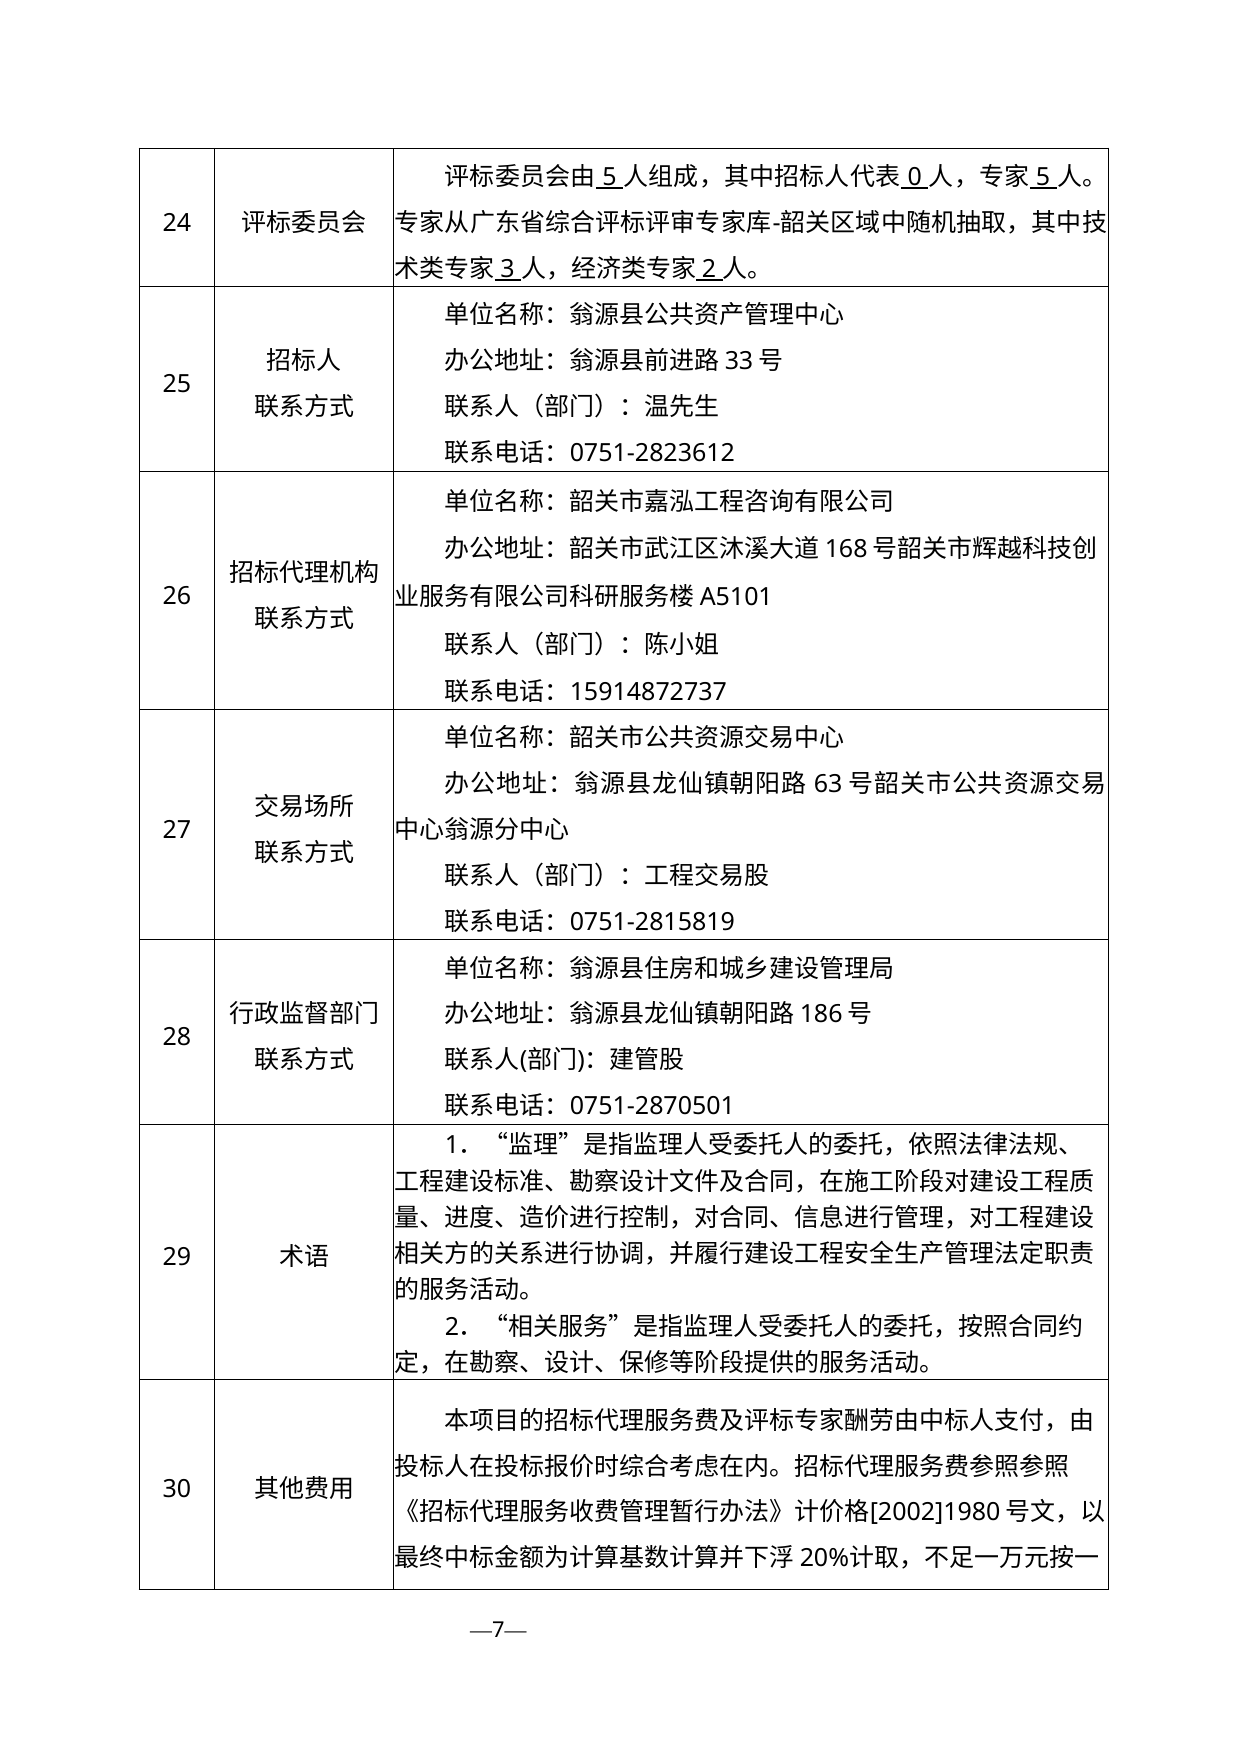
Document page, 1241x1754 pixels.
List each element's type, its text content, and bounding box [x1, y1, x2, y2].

table_cell 单位名称：韶关市公共资源交易中心 办公地址：翁源县龙仙镇朝阳路63号韶关市公共资源交易中心翁源分中心 联系人（部门）：工程交易股 联系电话：0751-2815819 [394, 710, 1108, 939]
table_cell 29 [140, 1125, 214, 1378]
table_cell 30 [140, 1380, 214, 1589]
table_cell 单位名称：韶关市嘉泓工程咨询有限公司 办公地址：韶关市武江区沐溪大道168号韶关市辉越科技创业服务有限公司科研服务楼A5101 联系人（部门）：陈小姐 联系电话：15914872737 [394, 472, 1108, 709]
table_cell 评标委员会由 5 人组成，其中招标人代表 0 人，专家 5 人。专家从广东省综合评标评审专家库-韶关区域中随机抽取，其中技术类专家 3 人，经济类专家 2 人。 [394, 149, 1108, 286]
table_cell 招标代理机构 联系方式 [215, 472, 393, 709]
table_cell 24 [140, 149, 214, 286]
table_cell 术语 [215, 1125, 393, 1378]
table_cell 单位名称：翁源县住房和城乡建设管理局 办公地址：翁源县龙仙镇朝阳路186号 联系人(部门)：建管股 联系电话：0751-2870501 [394, 940, 1108, 1124]
table_cell 25 [140, 287, 214, 471]
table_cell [394, 1380, 1108, 1589]
table_cell 其他费用 [215, 1380, 393, 1589]
table_cell 招标人 联系方式 [215, 287, 393, 471]
table_cell 1．“监理”是指监理人受委托人的委托，依照法律法规、工程建设标准、勘察设计文件及合同，在施工阶段对建设工程质量、进度、造价进行控制，对合同、信息进行管理，对工程建设相关方的关系进行协调，并履行建设工程安全生产管理法定职责的服务活动。 2．“相关服务”是指监理人受委托人的委托，按照合同约定，在勘察、设计、保修等阶段提供的服务活动。 [394, 1125, 1108, 1378]
table_cell 26 [140, 472, 214, 709]
table_cell 行政监督部门 联系方式 [215, 940, 393, 1124]
table_cell 交易场所 联系方式 [215, 710, 393, 939]
table_cell 28 [140, 940, 214, 1124]
table_cell 评标委员会 [215, 149, 393, 286]
table_cell 单位名称：翁源县公共资产管理中心 办公地址：翁源县前进路33号 联系人（部门）：温先生 联系电话：0751-2823612 [394, 287, 1108, 471]
table_cell 27 [140, 710, 214, 939]
